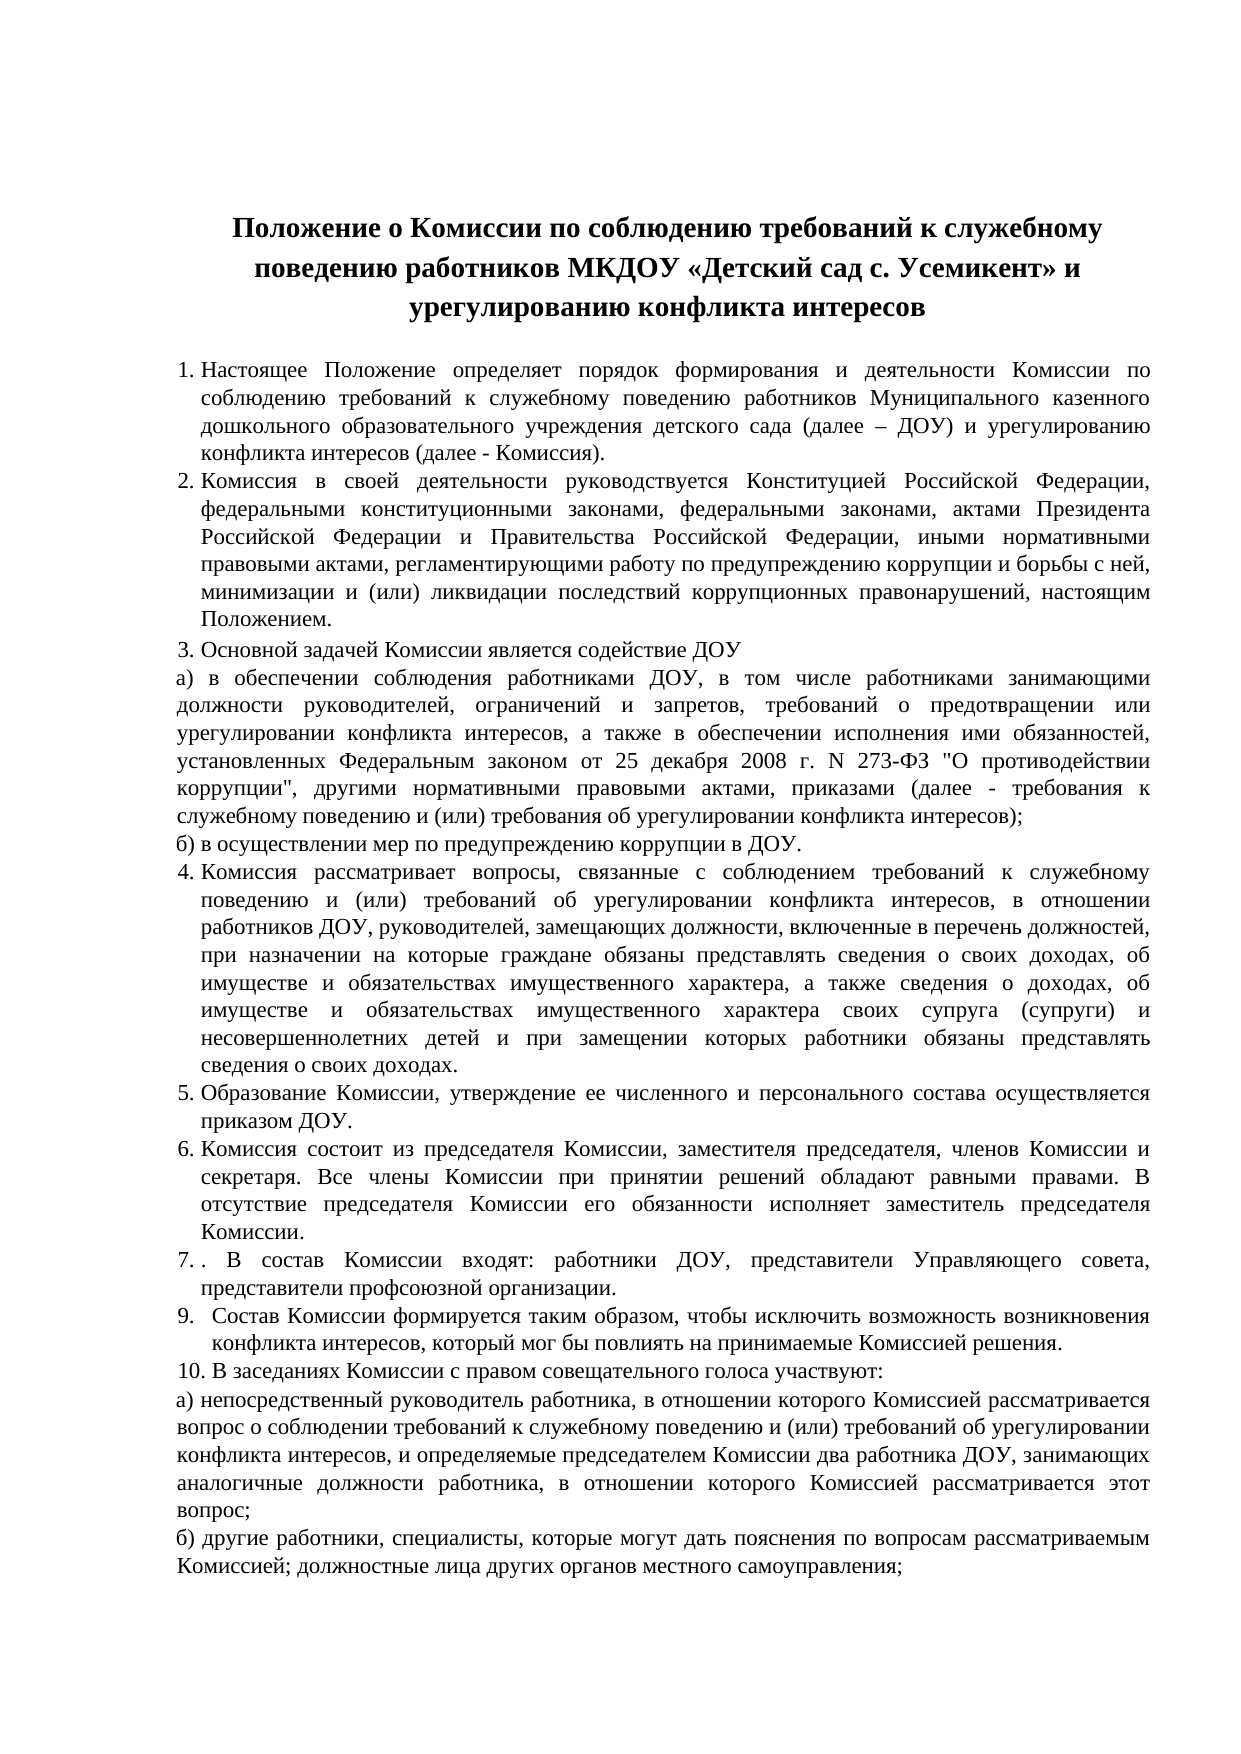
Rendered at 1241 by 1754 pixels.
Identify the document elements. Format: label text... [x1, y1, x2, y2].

text б) другие работники, специалисты, которые могут дать пояснения по вопросам рассматриваемым Комиссией; должностные лица других органов местного самоуправления; [176, 1524, 1152, 1578]
list Образование Комиссии, утверждение ее численного и персонального состава осуществляется приказом ДОУ. [177, 1079, 1152, 1133]
list Комиссия в своей деятельности руководствуется Конституцией Российской Федерации, федеральными конституционными законами, федеральными законами, актами Президента Российской Федерации и Правительства Российской Федерации, иными нормативными правовыми актами, регламентирующими работу по предупреждению коррупции и борьбы с ней, минимизации и (или) ликвидации последствий коррупционных правонарушений, настоящим Положением. [177, 467, 1152, 632]
text а) непосредственный руководитель работника, в отношении которого Комиссией рассматривается вопрос о соблюдении требований к служебному поведению и (или) требований об урегулировании конфликта интересов, и определяемые председателем Комиссии два работника ДОУ, занимающих аналогичные должности работника, в отношении которого Комиссией рассматривается этот вопрос; [176, 1386, 1152, 1522]
list . В состав Комиссии входят: работники ДОУ, представители Управляющего совета, представители профсоюзной организации. [177, 1246, 1152, 1300]
list В заседаниях Комиссии с правом совещательного голоса участвуют: [177, 1358, 1152, 1384]
list Комиссия состоит из председателя Комиссии, заместителя председателя, членов Комиссии и секретаря. Все члены Комиссии при принятии решений обладают равными правами. В отсутствие председателя Комиссии его обязанности исполняет заместитель председателя Комиссии. [177, 1135, 1152, 1244]
list Настоящее Положение определяет порядок формирования и деятельности Комиссии по соблюдению требований к служебному поведению работников Муниципального казенного дошкольного образовательного учреждения детского сада (далее – ДОУ) и урегулированию конфликта интересов (далее - Комиссия). [177, 357, 1152, 466]
list Состав Комиссии формируется таким образом, чтобы исключить возможность возникновения конфликта интересов, который мог бы повлиять на принимаемые Комиссией решения. [177, 1302, 1152, 1356]
text б) в осуществлении мер по предупреждению коррупции в ДОУ. [176, 830, 1152, 856]
text а) в обеспечении соблюдения работниками ДОУ, в том числе работниками занимающими должности руководителей, ограничений и запретов, требований о предотвращении или урегулировании конфликта интересов, а также в обеспечении исполнения ими обязанностей, установленных Федеральным законом от 25 декабря 2008 г. N 273-ФЗ "О противодействии коррупции", другими нормативными правовыми актами, приказами (далее - требования к служебному поведению и (или) требования об урегулировании конфликта интересов); [176, 664, 1152, 828]
list Комиссия рассматривает вопросы, связанные с соблюдением требований к служебному поведению и (или) требований об урегулировании конфликта интересов, в отношении работников ДОУ, руководителей, замещающих должности, включенные в перечень должностей, при назначении на которые граждане обязаны представлять сведения о своих доходах, об имуществе и обязательствах имущественного характера, а также сведения о доходах, об имуществе и обязательствах имущественного характера своих супруга (супруги) и несовершеннолетних детей и при замещении которых работники обязаны представлять сведения о своих доходах. [177, 858, 1152, 1078]
text Положение о Комиссии по соблюдению требований к служебному поведению работников МКДОУ «Детский сад с. Усемикент» и урегулированию конфликта интересов [177, 211, 1157, 322]
list Основной задачей Комиссии является содействие ДОУ [177, 636, 1152, 662]
